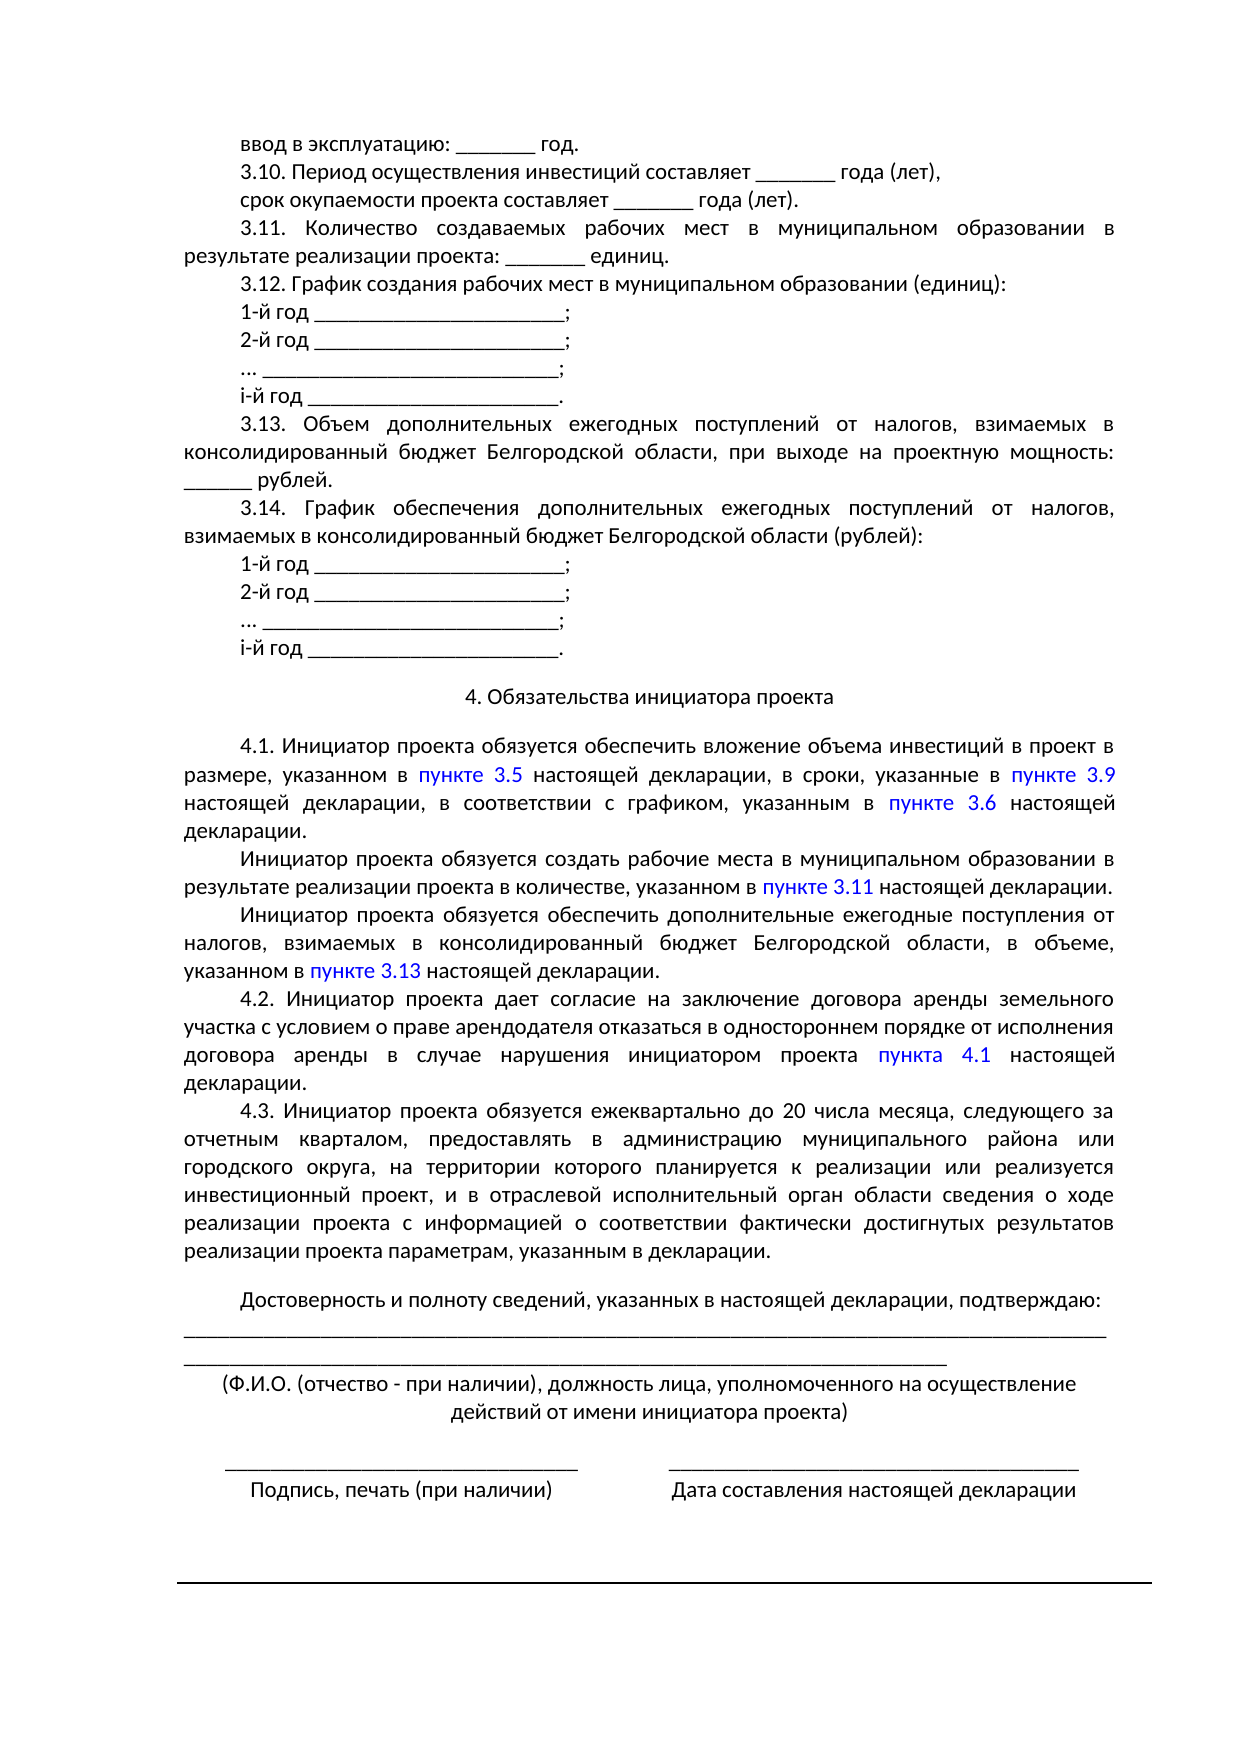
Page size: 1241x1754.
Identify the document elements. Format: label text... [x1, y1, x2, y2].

table_cell _______________________________ Подпись, печать (при наличии) [177, 1436, 626, 1513]
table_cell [177, 118, 1122, 672]
table_cell ____________________________________ Дата составления настоящей декларации [626, 1436, 1122, 1513]
table_cell 4.1. Инициатор проекта обязуется обеспечить вложение объема инвестиций в проект в размере, указанном в пункте 3.5 настоящей декларации, в сроки, указанные в пункте 3.9 настоящей декларации, в соответствии с графиком, указанным в пункте 3.6 настоящей декларации. Инициатор проекта обязуется создать рабочие места в муниципальном образовании в результате реализации проекта в количестве, указанном в пункте 3.11 настоящей декларации. Инициатор проекта обязуется обеспечить дополнительные ежегодные поступления от налогов, взимаемых в консолидированный бюджет Белгородской области, в объеме, указанном в пункте 3.13 настоящей декларации. 4.2. Инициатор проекта дает согласие на заключение договора аренды земельного участка с условием о праве арендодателя отказаться в одностороннем порядке от исполнения договора аренды в случае нарушения инициатором проекта пункта 4.1 настоящей декларации. 4.3. Инициатор проекта обязуется ежеквартально до 20 числа месяца, следующего за отчетным кварталом, предоставлять в администрацию муниципального района или городского округа, на территории которого планируется к реализации или реализуется инвестиционный проект, и в отраслевой исполнительный орган области сведения о ходе реализации проекта с информацией о соответствии фактически достигнутых результатов реализации проекта параметрам, указанным в декларации. [177, 721, 1122, 1275]
table_cell Достоверность и полноту сведений, указанных в настоящей декларации, подтверждаю: ____________________________________________________________________________________________________________________________________________________ (Ф.И.О. (отчество - при наличии), должность лица, уполномоченного на осуществление действий от имени инициатора проекта) [177, 1275, 1122, 1436]
table_cell 4. Обязательства инициатора проекта [177, 672, 1122, 721]
